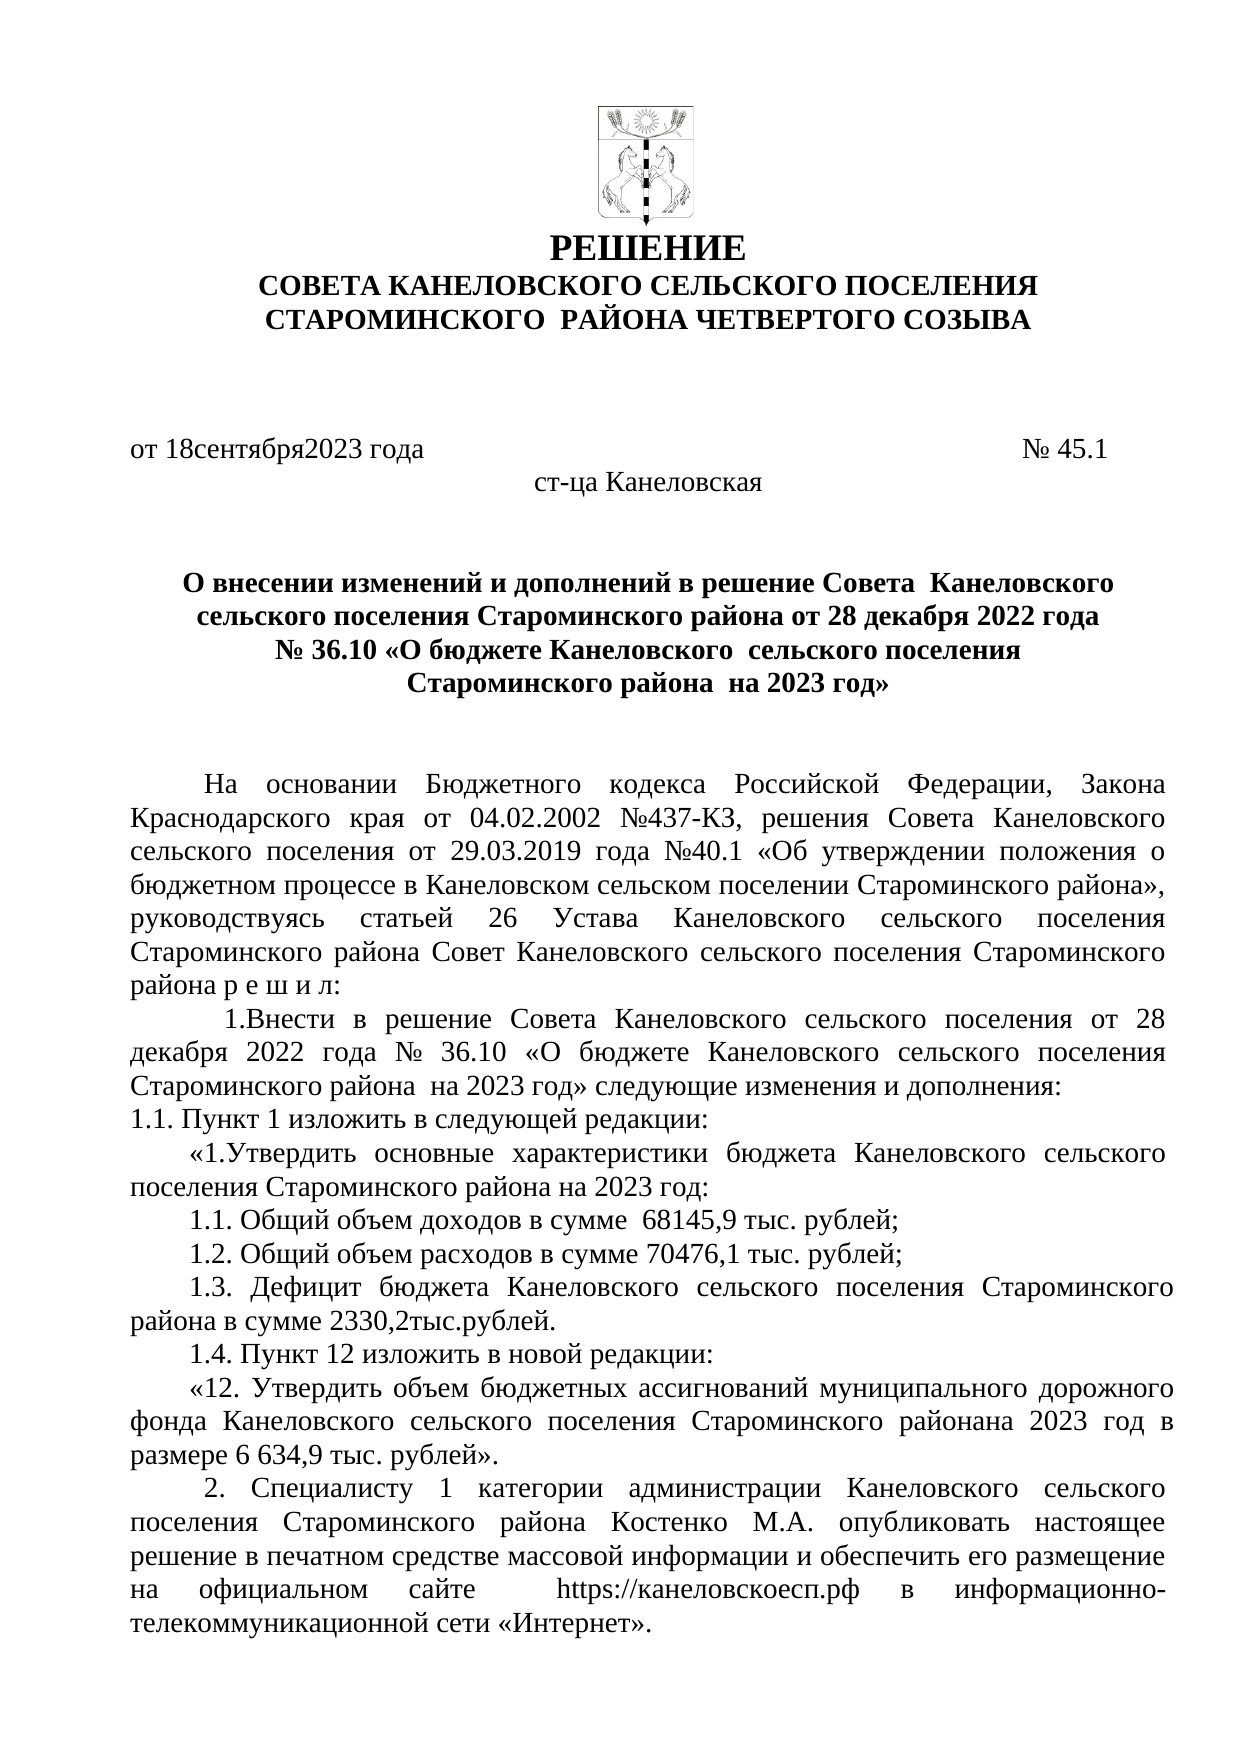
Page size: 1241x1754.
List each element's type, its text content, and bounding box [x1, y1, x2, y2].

text 1.1. Общий объем доходов в сумме 68145,9 тыс. рублей; [130, 1202, 1175, 1236]
subtitle СТАРОМИНСКОГО РАЙОНА ЧЕТВЕРТОГО СОЗЫВА [130, 302, 1166, 335]
text 1.Внести в решение Совета Канеловского сельского поселения от 28 декабря 2022 года № 36.10 «О бюджете Канеловского сельского поселения Староминского района на 2023 год» следующие изменения и дополнения: [130, 1001, 1166, 1102]
subtitle СОВЕТА КАНЕЛОВСКОГО СЕЛЬСКОГО ПОСЕЛЕНИЯ [130, 268, 1166, 302]
text ст-ца Канеловская [130, 464, 1166, 498]
text от 18сентября2023 года № 45.1 [130, 431, 1166, 464]
text РЕШЕНИЕ [130, 225, 1166, 268]
text На основании Бюджетного кодекса Российской Федерации, Закона Краснодарского края от 04.02.2002 №437-КЗ, решения Совета Канеловского сельского поселения от 29.03.2019 года №40.1 «Об утверждении положения о бюджетном процессе в Канеловском сельском поселении Староминского района», руководствуясь статьей 26 Устава Канеловского сельского поселения Староминского района Совет Канеловского сельского поселения Староминского района р е ш и л: [130, 766, 1166, 1001]
text 1.4. Пункт 12 изложить в новой редакции: [130, 1336, 1175, 1370]
text 1.2. Общий объем расходов в сумме 70476,1 тыс. рублей; [130, 1236, 1175, 1269]
text Староминского района на 2023 год» [130, 666, 1166, 699]
text «1.Утвердить основные характеристики бюджета Канеловского сельского поселения Староминского района на 2023 год: [130, 1135, 1166, 1202]
text «12. Утвердить объем бюджетных ассигнований муниципального дорожного фонда Канеловского сельского поселения Староминского районана 2023 год в размере 6 634,9 тыс. рублей». [130, 1370, 1175, 1471]
picture [598, 106, 694, 226]
text О внесении изменений и дополнений в решение Совета Канеловского сельского поселения Староминского района от 28 декабря 2022 года [130, 565, 1166, 632]
text 2. Специалисту 1 категории администрации Канеловского сельского поселения Староминского района Костенко М.А. опубликовать настоящее решение в печатном средстве массовой информации и обеспечить его размещение на официальном сайте https://канеловскоесп.рф в информационно-телекоммуникационной сети «Интернет». [130, 1471, 1166, 1638]
text № 36.10 «О бюджете Канеловского сельского поселения [130, 632, 1166, 666]
text 1.1. Пункт 1 изложить в следующей редакции: [130, 1102, 1166, 1135]
text 1.3. Дефицит бюджета Канеловского сельского поселения Староминского района в сумме 2330,2тыс.рублей. [130, 1269, 1175, 1336]
